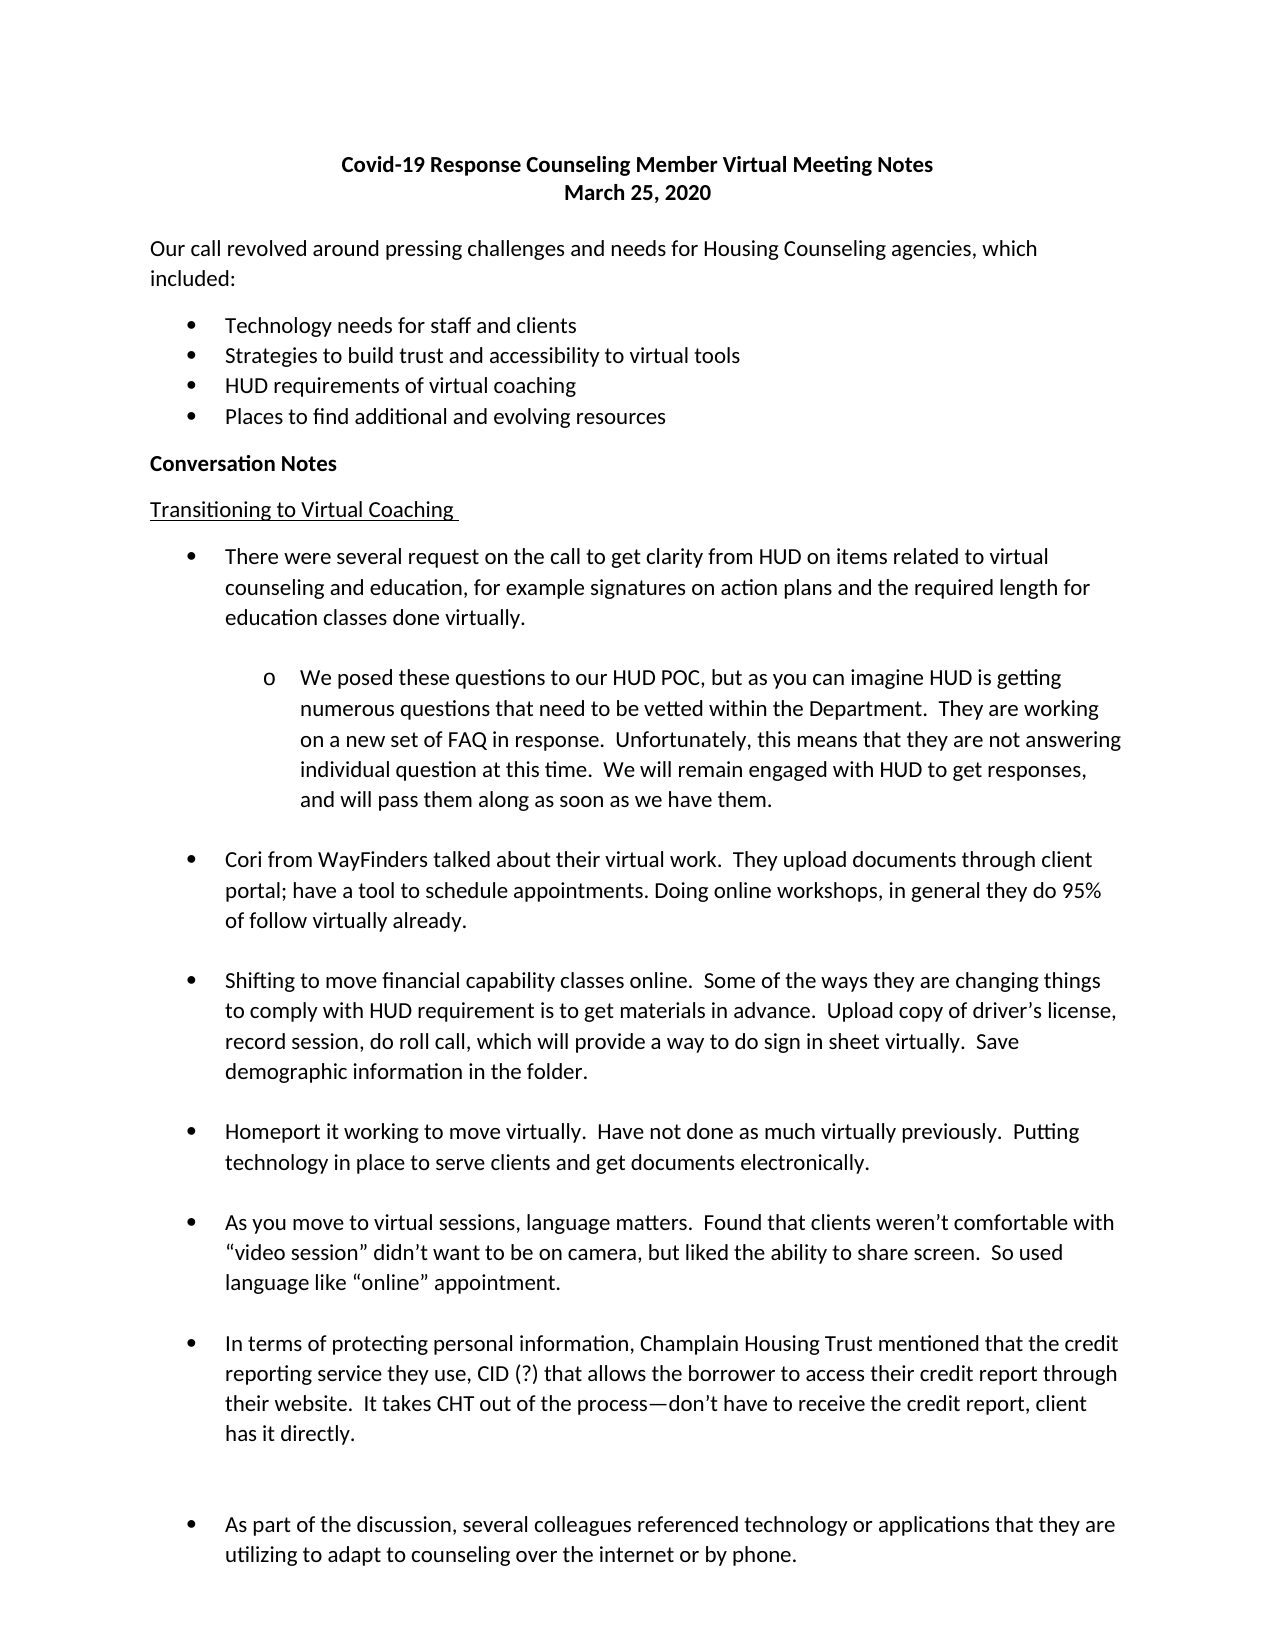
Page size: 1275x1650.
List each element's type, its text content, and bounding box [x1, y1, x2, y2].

list In terms of protecting personal information, Champlain Housing Trust mentioned that the credit reporting service they use, CID (?) that allows the borrower to access their credit report through their website. It takes CHT out of the process—don’t have to receive the credit report, client has it directly. [187, 1329, 1125, 1448]
text Conversation Notes [150, 449, 1125, 477]
text Transitioning to Virtual Coaching [150, 496, 1125, 523]
list Places to find additional and evolving resources [187, 402, 1125, 430]
list There were several request on the call to get clarity from HUD on items related to virtual counseling and education, for example signatures on action plans and the required length for education classes done virtually. [187, 542, 1125, 631]
list We posed these questions to our HUD POC, but as you can imagine HUD is getting numerous questions that need to be vetted within the Department. They are working on a new set of FAQ in response. Unfortunately, this means that they are not answering individual question at this time. We will remain engaged with HUD to get responses, and will pass them along as soon as we have them. [262, 663, 1125, 813]
list Shifting to move financial capability classes online. Some of the ways they are changing things to comply with HUD requirement is to get materials in advance. Upload copy of driver’s license, record session, do roll call, which will provide a way to do sign in sheet virtually. Save demographic information in the folder. [187, 966, 1125, 1085]
list Homeport it working to move virtually. Have not done as much virtually previously. Putting technology in place to serve clients and get documents electronically. [187, 1117, 1125, 1176]
text March 25, 2020 [150, 178, 1125, 206]
text Our call revolved around pressing challenges and needs for Housing Counseling agencies, which included: [150, 234, 1125, 292]
list Strategies to build trust and accessibility to virtual tools [187, 341, 1125, 369]
list Technology needs for staff and clients [187, 311, 1125, 339]
list As you move to virtual sessions, language matters. Found that clients weren’t comfortable with “video session” didn’t want to be on camera, but liked the ability to share screen. So used language like “online” appointment. [187, 1208, 1125, 1297]
list HUD requirements of virtual coaching [187, 372, 1125, 399]
list As part of the discussion, several colleagues referenced technology or applications that they are utilizing to adapt to counseling over the internet or by phone. [187, 1510, 1125, 1568]
list Cori from WayFinders talked about their virtual work. They upload documents through client portal; have a tool to schedule appointments. Doing online workshops, in general they do 95% of follow virtually already. [187, 846, 1125, 934]
text Covid-19 Response Counseling Member Virtual Meeting Notes [150, 150, 1125, 178]
